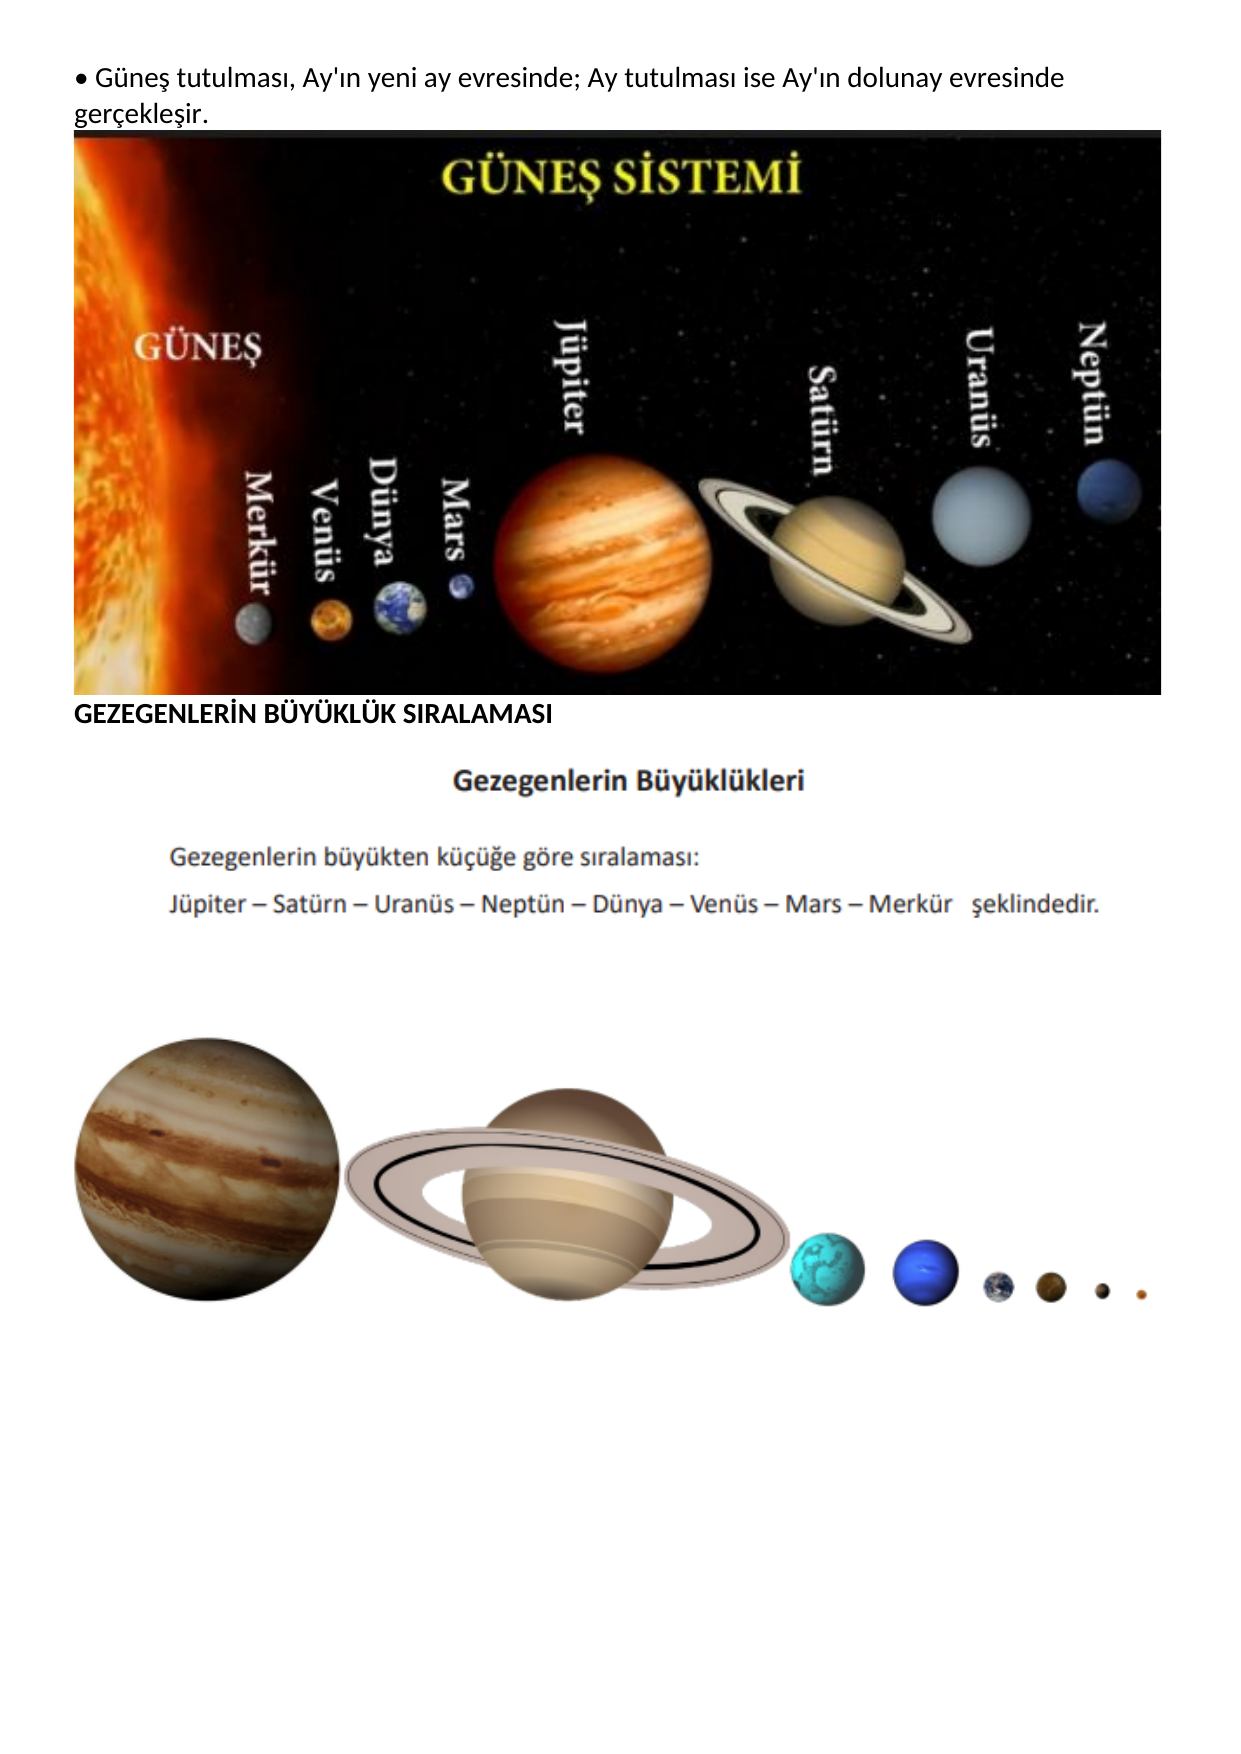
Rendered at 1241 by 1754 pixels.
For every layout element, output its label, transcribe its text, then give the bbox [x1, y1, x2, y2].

picture [73, 130, 1162, 695]
picture [73, 730, 1182, 1376]
text GEZEGENLERİN BÜYÜKLÜK SIRALAMASI [74, 695, 1181, 730]
text • Güneş tutulması, Ay'ın yeni ay evresinde; Ay tutulması ise Ay'ın dolunay evresinde gerçekleşir. [74, 59, 1181, 130]
